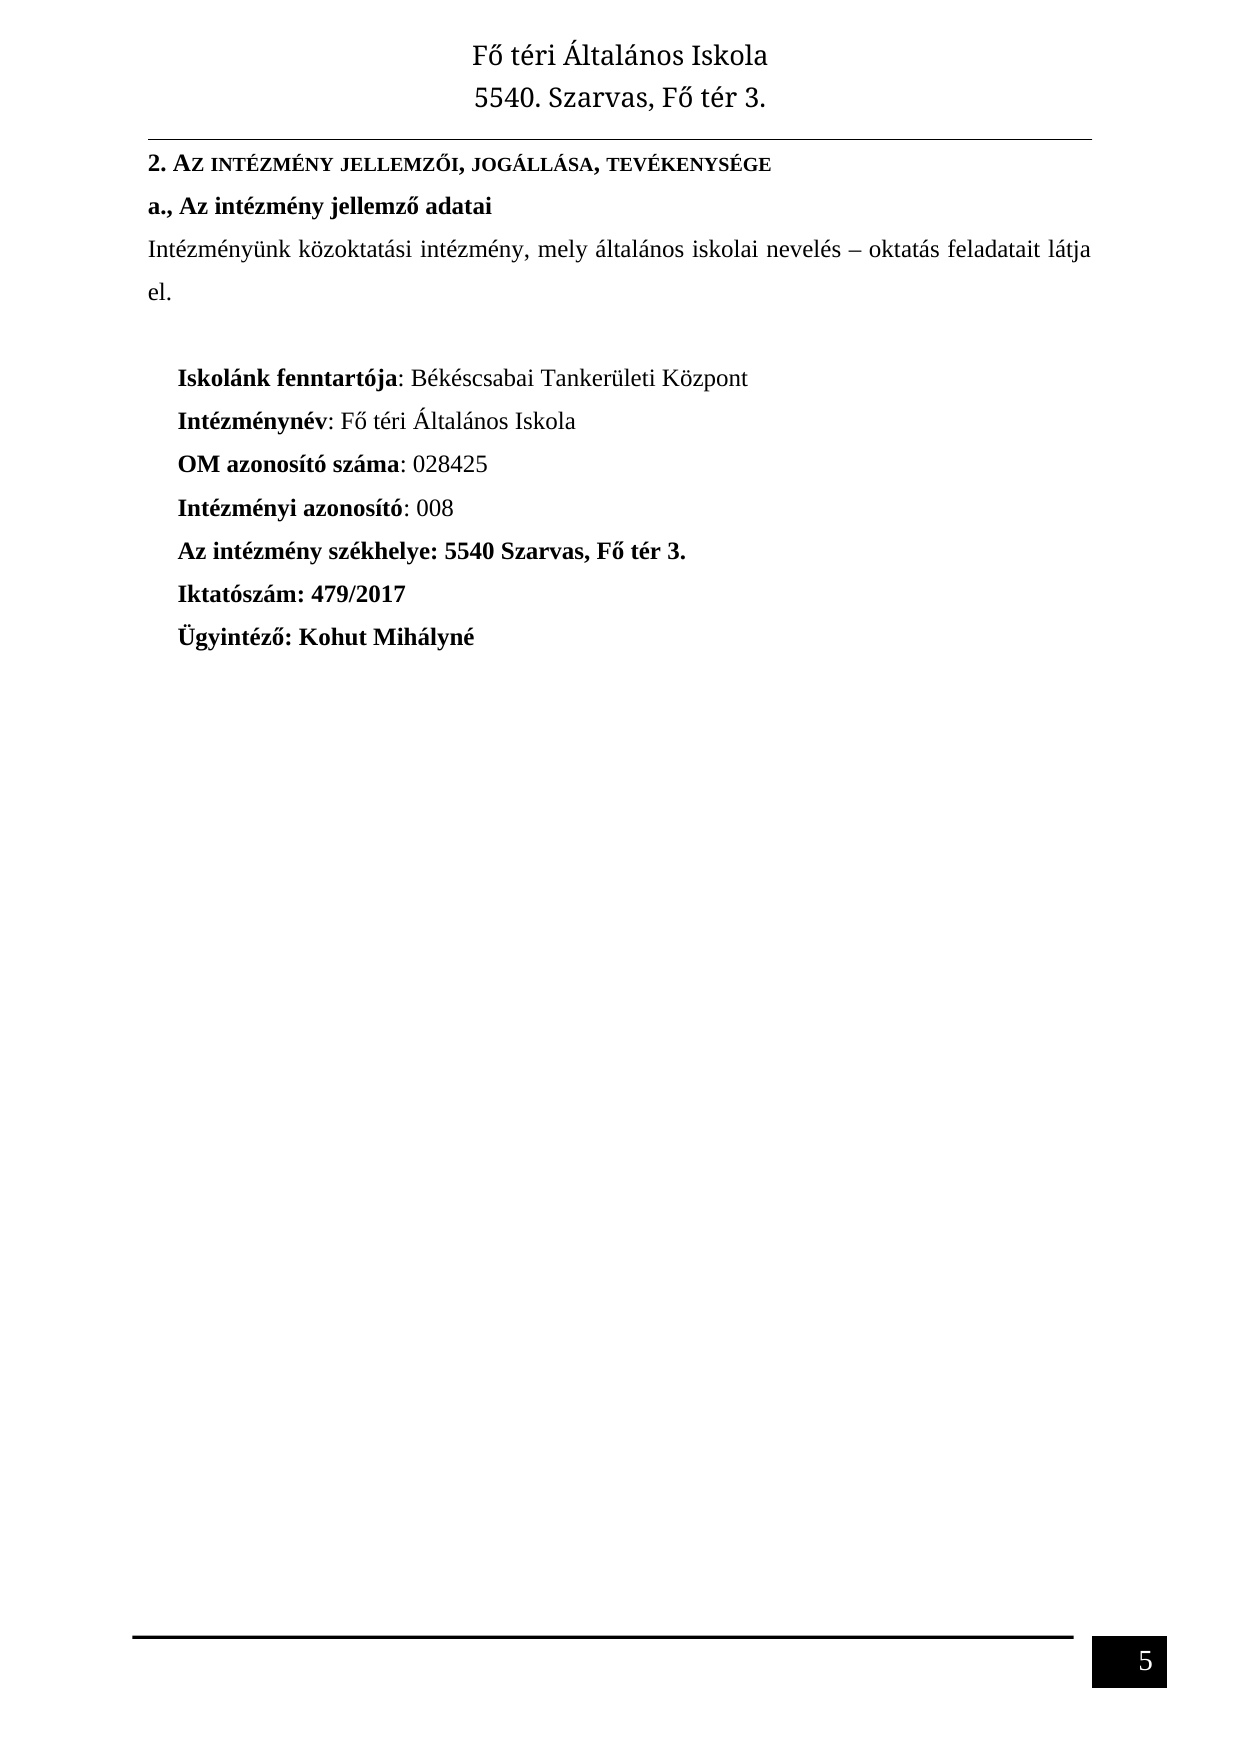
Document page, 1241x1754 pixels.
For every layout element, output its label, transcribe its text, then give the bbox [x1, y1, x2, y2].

text Ügyintéző: Kohut Mihályné [177, 622, 1092, 651]
text Intézményi azonosító: 008 [177, 493, 1092, 521]
text Intézménynév: Fő téri Általános Iskola [177, 406, 1092, 435]
text a., Az intézmény jellemző adatai [148, 191, 1092, 219]
text Az intézmény székhelye: 5540 Szarvas, Fő tér 3. [177, 536, 1092, 564]
text OM azonosító száma: 028425 [177, 449, 1092, 478]
text Iktatószám: 479/2017 [177, 579, 1092, 608]
text 2. Az intézmény jellemzői, jogállása, tevékenysége [148, 148, 1092, 176]
text Iskolánk fenntartója: Békéscsabai Tankerületi Központ [177, 363, 1092, 392]
text Intézményünk közoktatási intézmény, mely általános iskolai nevelés – oktatás feladatait látja el. [148, 234, 1092, 306]
